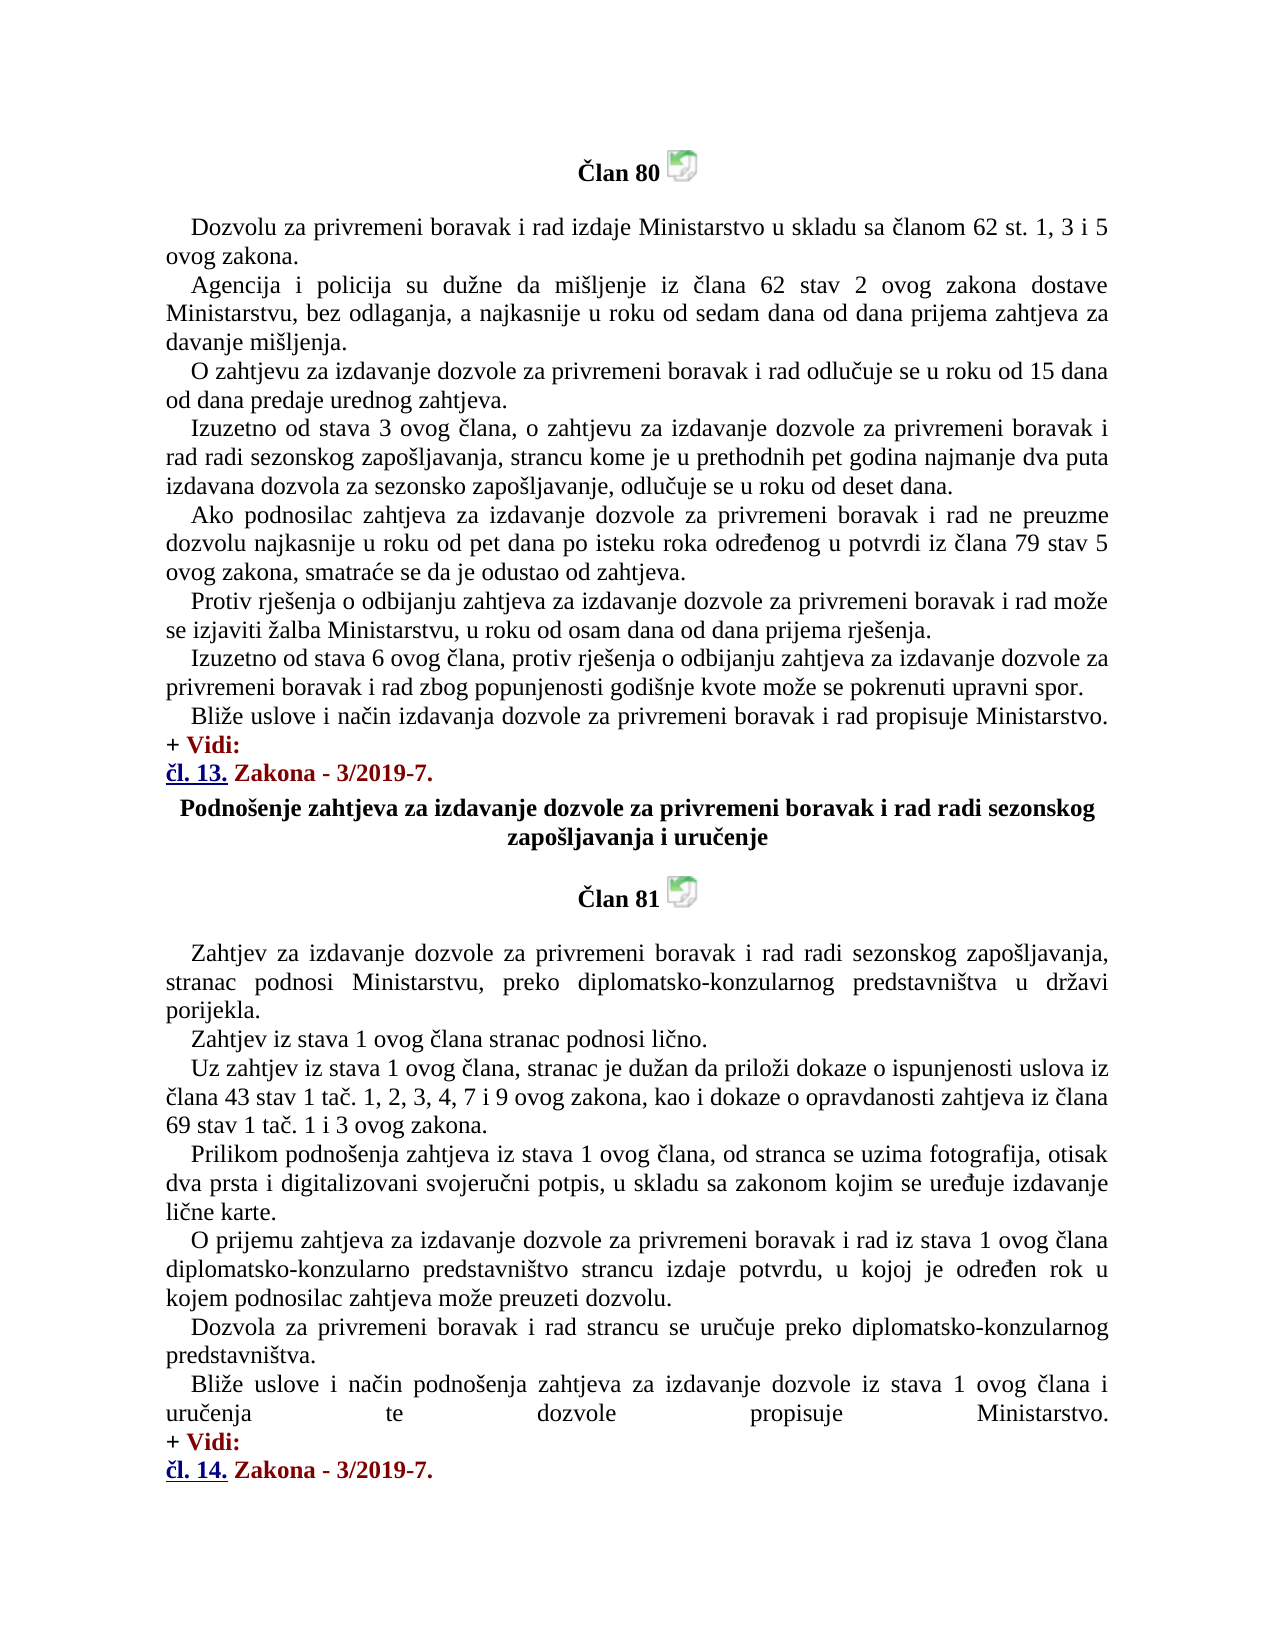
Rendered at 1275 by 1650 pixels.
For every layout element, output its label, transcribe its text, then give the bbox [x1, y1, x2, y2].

picture [666, 150, 698, 182]
text Izuzetno od stava 3 ovog člana, o zahtjevu za izdavanje dozvole za privremeni boravak i rad radi sezonskog zapošljavanja, strancu kome je u prethodnih pet godina najmanje dva puta izdavana dozvola za sezonsko zapošljavanje, odlučuje se u roku od deset dana. [166, 413, 1109, 500]
text Član 80 ﻿ [150, 150, 1125, 187]
text Član 81 ﻿ [150, 876, 1125, 913]
text O prijemu zahtjeva za izdavanje dozvole za privremeni boravak i rad iz stava 1 ovog člana diplomatsko-konzularno predstavništvo strancu izdaje potvrdu, u kojoj je određen rok u kojem podnosilac zahtjeva može preuzeti dozvolu. [166, 1226, 1109, 1312]
text Dozvola za privremeni boravak i rad strancu se uručuje preko diplomatsko-konzularnog predstavništva. [166, 1312, 1109, 1369]
text Agencija i policija su dužne da mišljenje iz člana 62 stav 2 ovog zakona dostave Ministarstvu, bez odlaganja, a najkasnije u roku od sedam dana od dana prijema zahtjeva za davanje mišljenja. [166, 270, 1109, 356]
text Bliže uslove i način izdavanja dozvole za privremeni boravak i rad propisuje Ministarstvo. + Vidi: čl. 13. Zakona - 3/2019-7. [166, 701, 1109, 787]
text Protiv rješenja o odbijanju zahtjeva za izdavanje dozvole za privremeni boravak i rad može se izjaviti žalba Ministarstvu, u roku od osam dana od dana prijema rješenja. [166, 586, 1109, 643]
text Uz zahtjev iz stava 1 ovog člana, stranac je dužan da priloži dokaze o ispunjenosti uslova iz člana 43 stav 1 tač. 1, 2, 3, 4, 7 i 9 ovog zakona, kao i dokaze o opravdanosti zahtjeva iz člana 69 stav 1 tač. 1 i 3 ovog zakona. [166, 1053, 1109, 1139]
text Prilikom podnošenja zahtjeva iz stava 1 ovog člana, od stranca se uzima fotografija, otisak dva prsta i digitalizovani svojeručni potpis, u skladu sa zakonom kojim se uređuje izdavanje lične karte. [166, 1139, 1109, 1226]
picture [666, 876, 698, 908]
text Ako podnosilac zahtjeva za izdavanje dozvole za privremeni boravak i rad ne preuzme dozvolu najkasnije u roku od pet dana po isteku roka određenog u potvrdi iz člana 79 stav 5 ovog zakona, smatraće se da je odustao od zahtjeva. [166, 500, 1109, 586]
text Bliže uslove i način podnošenja zahtjeva za izdavanje dozvole iz stava 1 ovog člana i uručenja te dozvole propisuje Ministarstvo. + Vidi: čl. 14. Zakona - 3/2019-7. [166, 1369, 1109, 1484]
text O zahtjevu za izdavanje dozvole za privremeni boravak i rad odlučuje se u roku od 15 dana od dana predaje urednog zahtjeva. [166, 356, 1109, 413]
text Zahtjev iz stava 1 ovog člana stranac podnosi lično. [166, 1024, 1109, 1053]
text Podnošenje zahtjeva za izdavanje dozvole za privremeni boravak i rad radi sezonskog zapošljavanja i uručenje [150, 793, 1125, 851]
text Zahtjev za izdavanje dozvole za privremeni boravak i rad radi sezonskog zapošljavanja, stranac podnosi Ministarstvu, preko diplomatsko-konzularnog predstavništva u državi porijekla. [166, 938, 1109, 1024]
text Izuzetno od stava 6 ovog člana, protiv rješenja o odbijanju zahtjeva za izdavanje dozvole za privremeni boravak i rad zbog popunjenosti godišnje kvote može se pokrenuti upravni spor. [166, 643, 1109, 701]
text Dozvolu za privremeni boravak i rad izdaje Ministarstvo u skladu sa članom 62 st. 1, 3 i 5 ovog zakona. [166, 212, 1109, 270]
